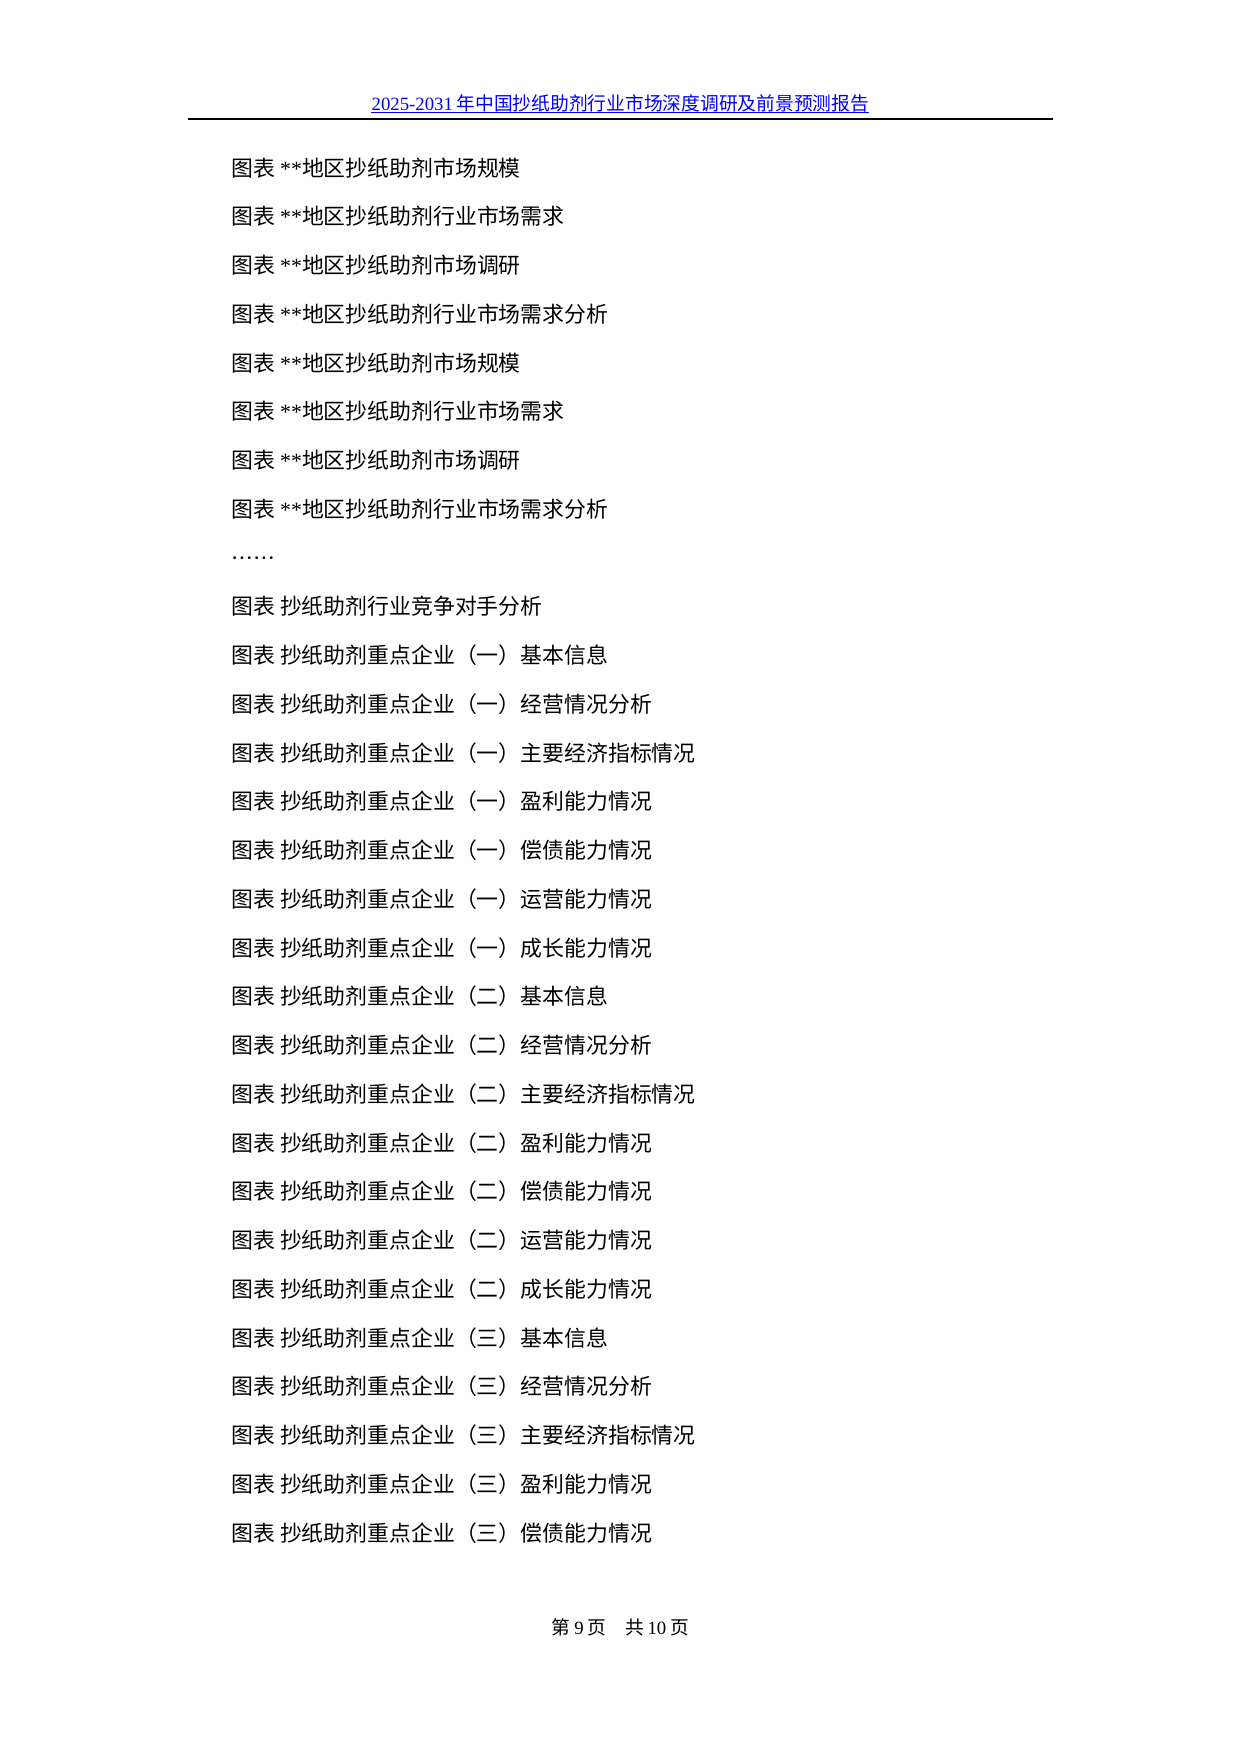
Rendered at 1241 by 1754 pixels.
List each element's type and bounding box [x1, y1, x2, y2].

text [187, 150, 1053, 1548]
